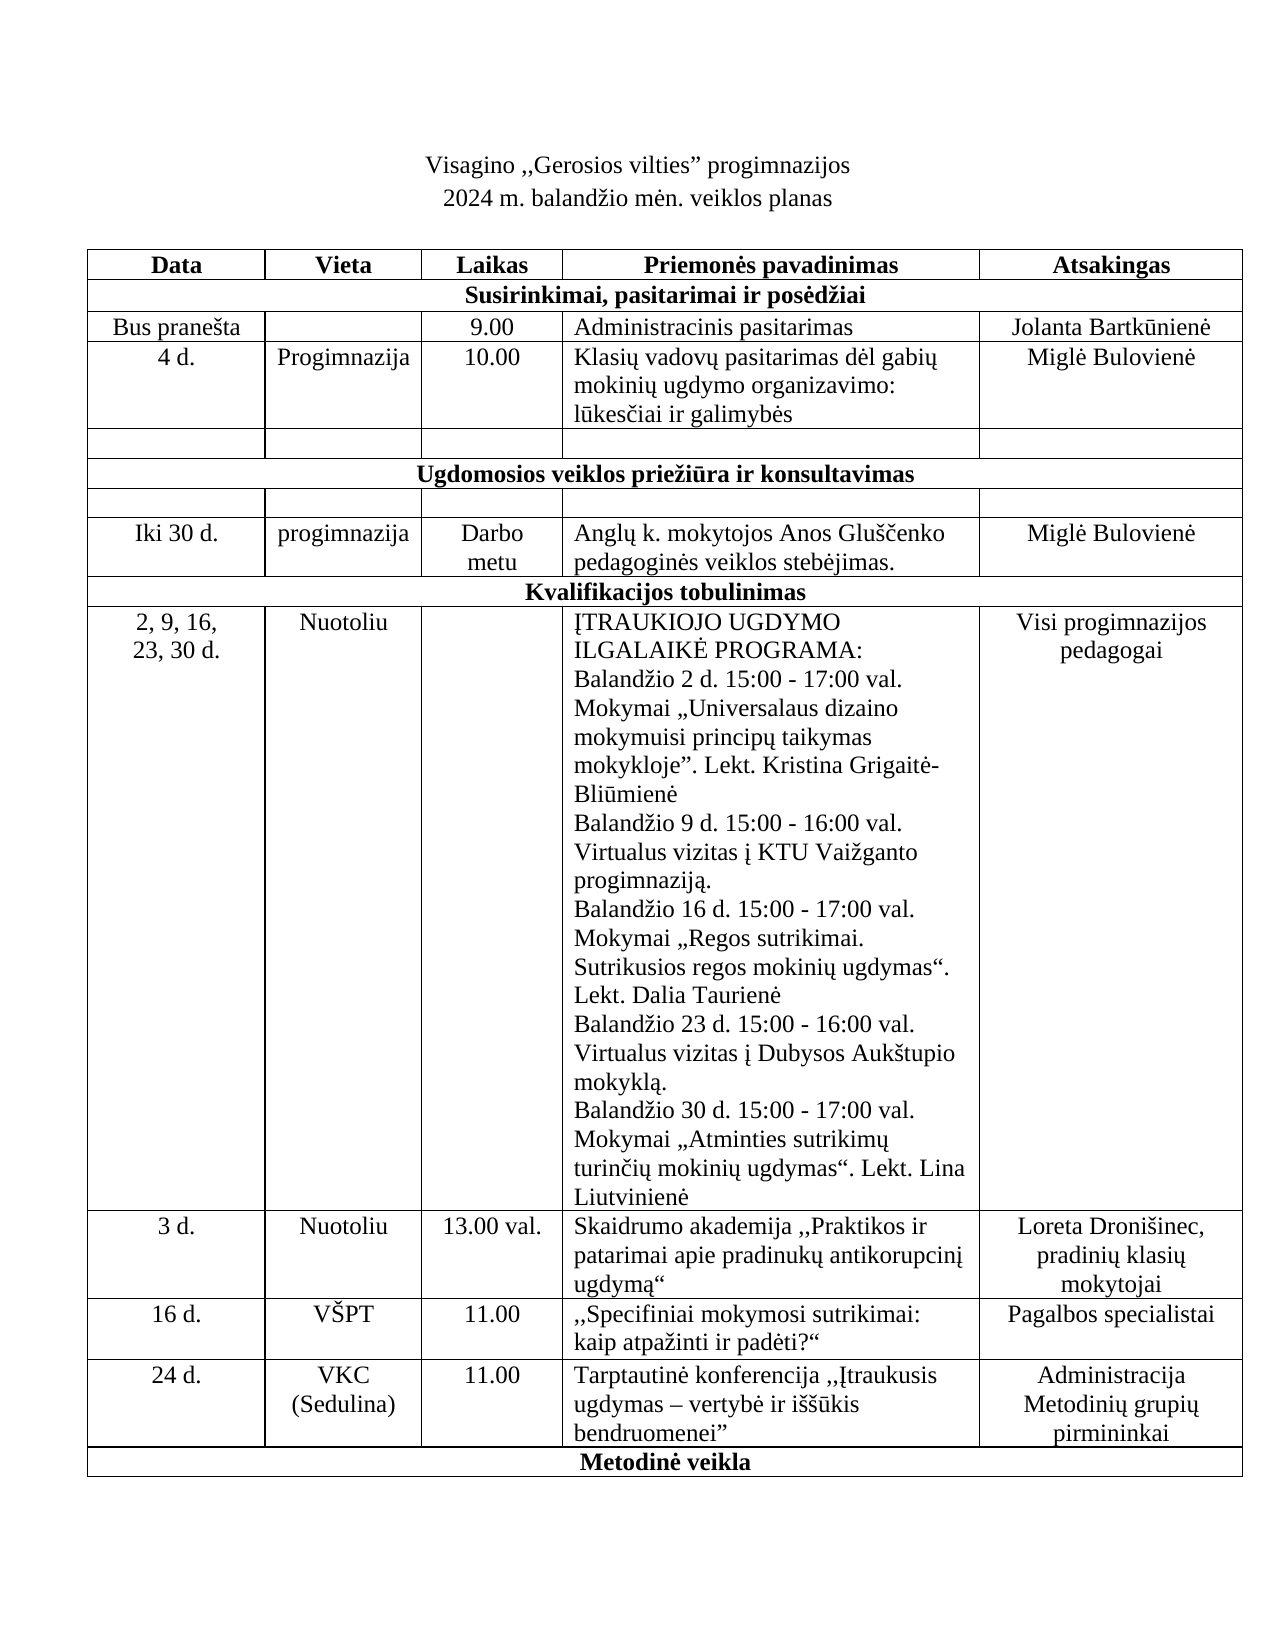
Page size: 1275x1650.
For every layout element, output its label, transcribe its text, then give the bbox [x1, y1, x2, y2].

table_cell Administracinis pasitarimas [563, 312, 979, 341]
table_cell Loreta Dronišinec, pradinių klasių mokytojai [980, 1211, 1242, 1298]
table_cell [980, 489, 1242, 517]
table_cell 13.00 val. [422, 1211, 562, 1298]
table_cell Progimnazija [266, 342, 421, 428]
table_cell Anglų k. mokytojos Anos Gluščenko pedagoginės veiklos stebėjimas. [563, 518, 979, 576]
table_cell Bus pranešta [88, 312, 264, 341]
table_cell [422, 607, 562, 1210]
table_cell Miglė Bulovienė [980, 518, 1242, 576]
table_cell Susirinkimai, pasitarimai ir posėdžiai [88, 280, 1242, 311]
table_cell 3 d. [88, 1211, 264, 1298]
table_cell Administracija Metodinių grupių pirmininkai [980, 1360, 1242, 1446]
table_header Priemonės pavadinimas [563, 250, 979, 279]
table_cell Klasių vadovų pasitarimas dėl gabių mokinių ugdymo organizavimo: lūkesčiai ir galimybės [563, 342, 979, 428]
table_cell Tarptautinė konferencija ,,Įtraukusis ugdymas – vertybė ir iššūkis bendruomenei” [563, 1360, 979, 1446]
table_cell 10.00 [422, 342, 562, 428]
table_cell [88, 489, 264, 517]
table_cell Darbo metu [422, 518, 562, 576]
table_cell Nuotoliu [266, 607, 421, 1210]
table_cell 9.00 [422, 312, 562, 341]
table_header Data [88, 250, 264, 279]
table_cell progimnazija [266, 518, 421, 576]
table_cell 16 d. [88, 1299, 264, 1359]
table_cell VŠPT [266, 1299, 421, 1359]
table_cell Pagalbos specialistai [980, 1299, 1242, 1359]
table_cell [980, 429, 1242, 458]
table_cell VKC (Sedulina) [266, 1360, 421, 1446]
table_cell 2, 9, 16, 23, 30 d. [88, 607, 264, 1210]
table_cell [422, 489, 562, 517]
table_cell Visi progimnazijos pedagogai [980, 607, 1242, 1210]
table_cell Jolanta Bartkūnienė [980, 312, 1242, 341]
table_cell [88, 429, 264, 458]
table_cell 11.00 [422, 1299, 562, 1359]
table_cell [563, 429, 979, 458]
table_cell Ugdomosios veiklos priežiūra ir konsultavimas [88, 459, 1242, 487]
table_cell 4 d. [88, 342, 264, 428]
table_cell [563, 489, 979, 517]
table_cell [266, 312, 421, 341]
table_cell [266, 489, 421, 517]
table_cell Miglė Bulovienė [980, 342, 1242, 428]
text 2024 m. balandžio mėn. veiklos planas [150, 183, 1125, 212]
table_cell Metodinė veikla [88, 1448, 1242, 1476]
table_cell [422, 429, 562, 458]
table_header Vieta [266, 250, 421, 279]
table_cell ĮTRAUKIOJO UGDYMO ILGALAIKĖ PROGRAMA: Balandžio 2 d. 15:00 - 17:00 val. Mokymai „Universalaus dizaino mokymuisi principų taikymas mokykloje”. Lekt. Kristina Grigaitė-Bliūmienė Balandžio 9 d. 15:00 - 16:00 val. Virtualus vizitas į KTU Vaižganto progimnaziją. Balandžio 16 d. 15:00 - 17:00 val. Mokymai „Regos sutrikimai. Sutrikusios regos mokinių ugdymas“. Lekt. Dalia Taurienė Balandžio 23 d. 15:00 - 16:00 val. Virtualus vizitas į Dubysos Aukštupio mokyklą. Balandžio 30 d. 15:00 - 17:00 val. Mokymai „Atminties sutrikimų turinčių mokinių ugdymas“. Lekt. Lina Liutvinienė [563, 607, 979, 1210]
table_cell Skaidrumo akademija ,,Praktikos ir patarimai apie pradinukų antikorupcinį ugdymą“ [563, 1211, 979, 1298]
table_cell ,,Specifiniai mokymosi sutrikimai: kaip atpažinti ir padėti?“ [563, 1299, 979, 1359]
table_header Laikas [422, 250, 562, 279]
table_cell 24 d. [88, 1360, 264, 1446]
table_header Atsakingas [980, 250, 1242, 279]
table_cell 11.00 [422, 1360, 562, 1446]
text Visagino ,,Gerosios vilties” progimnazijos [150, 150, 1125, 179]
table_cell Nuotoliu [266, 1211, 421, 1298]
table_cell [266, 429, 421, 458]
table_cell Kvalifikacijos tobulinimas [88, 577, 1242, 606]
table_cell Iki 30 d. [88, 518, 264, 576]
